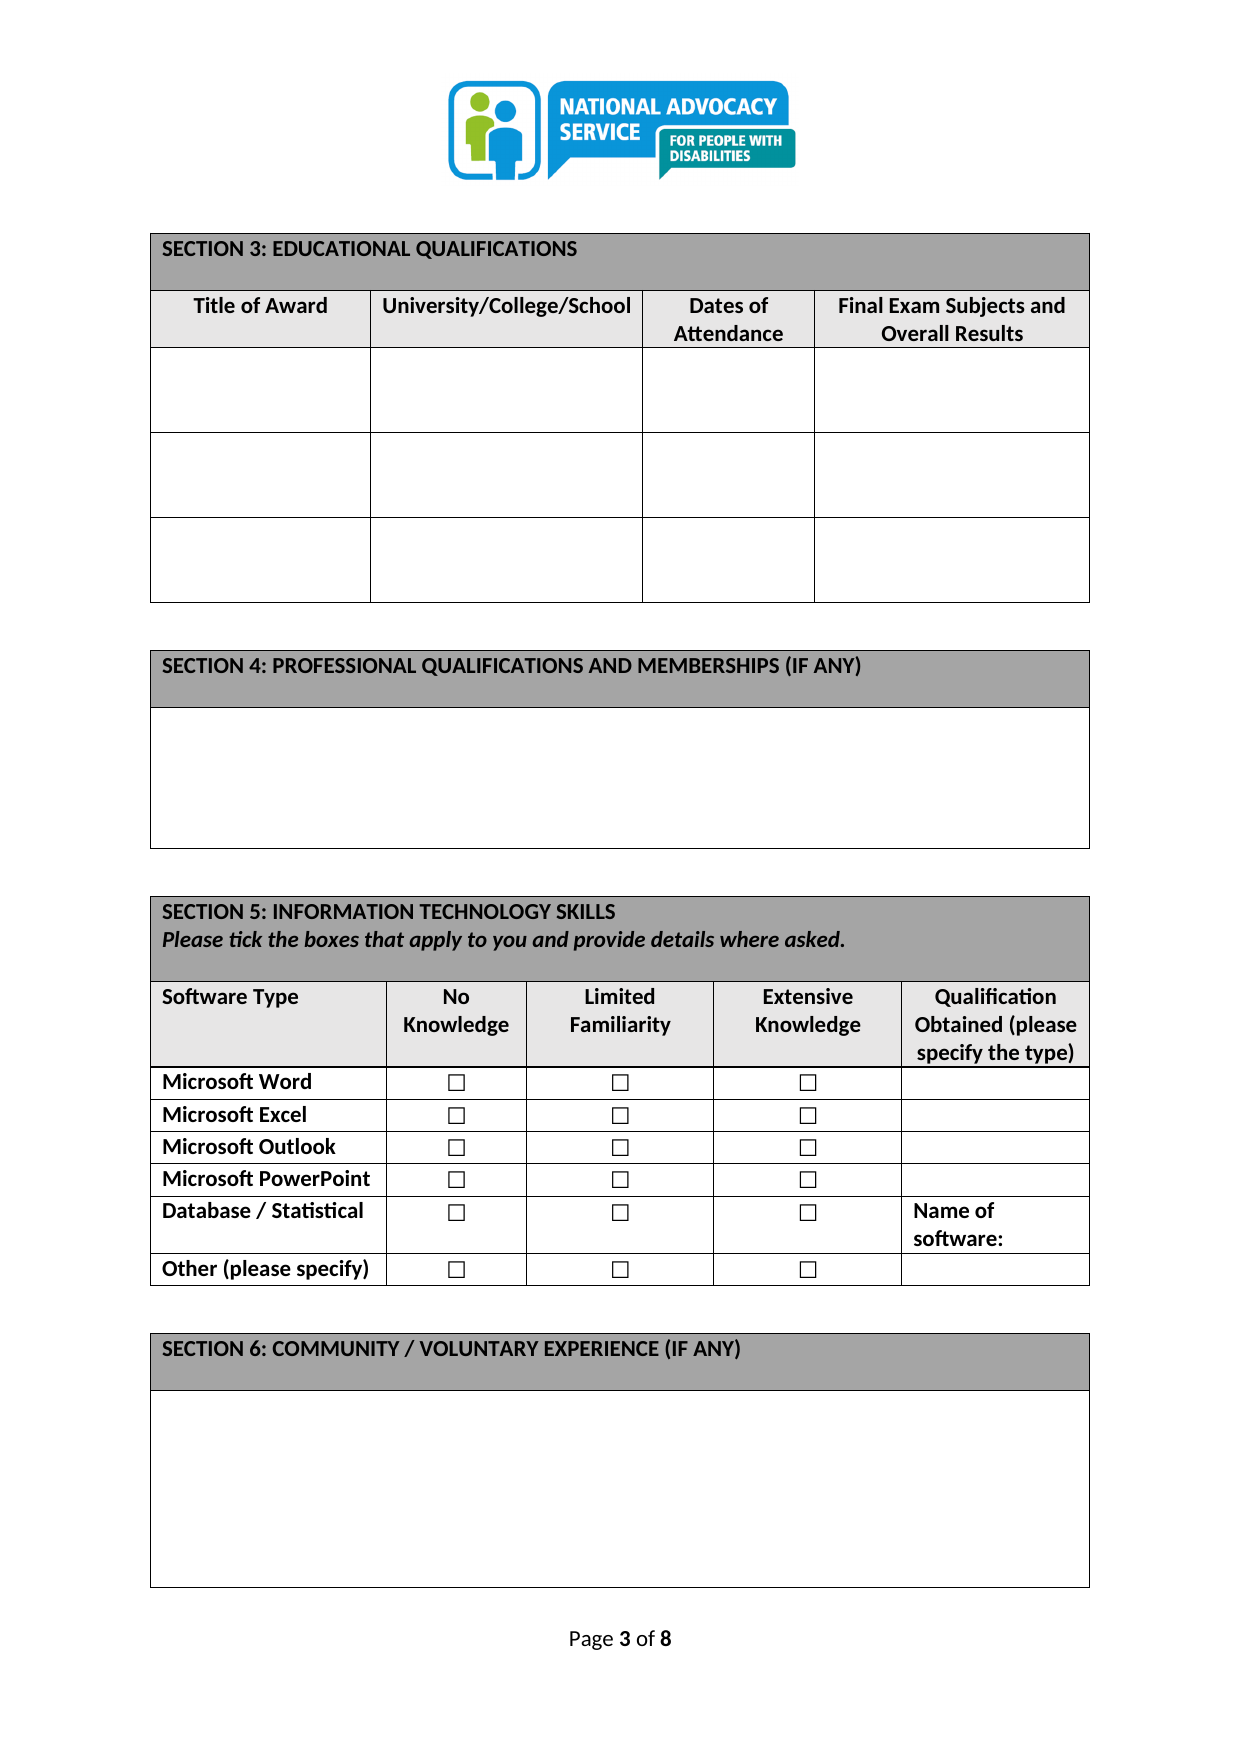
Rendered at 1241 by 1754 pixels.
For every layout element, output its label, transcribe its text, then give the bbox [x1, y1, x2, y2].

table_cell Name of software: [902, 1197, 1089, 1253]
table_cell No Knowledge [387, 982, 526, 1066]
table_cell [643, 518, 814, 602]
table_cell [902, 1132, 1089, 1163]
table_header SECTION 5: INFORMATION TECHNOLOGY SKILLS Please tick the boxes that apply to you and provide details where asked. [151, 897, 1089, 981]
table_cell Dates of Attendance [643, 291, 814, 347]
table_cell [371, 433, 642, 517]
table_cell [643, 433, 814, 517]
table_header SECTION 6: COMMUNITY / VOLUNTARY EXPERIENCE (IF ANY) [151, 1334, 1089, 1390]
table_cell Software Type [151, 982, 386, 1066]
table_cell [902, 1100, 1089, 1131]
table_cell [371, 348, 642, 432]
table_header SECTION 4: PROFESSIONAL QUALIFICATIONS AND MEMBERSHIPS (IF ANY) [151, 651, 1089, 707]
table_cell [151, 1391, 1089, 1587]
table_cell Qualification Obtained (please specify the type) [902, 982, 1089, 1066]
table_cell [815, 433, 1089, 517]
table_cell Extensive Knowledge [714, 982, 901, 1066]
table_cell [151, 518, 370, 602]
picture [441, 73, 799, 186]
table_header SECTION 3: EDUCATIONAL QUALIFICATIONS [151, 234, 1089, 290]
table_cell Title of Award [151, 291, 370, 347]
table_cell [371, 518, 642, 602]
table_cell Microsoft PowerPoint [151, 1164, 386, 1196]
table_cell Microsoft Outlook [151, 1132, 386, 1163]
table_cell [815, 518, 1089, 602]
table_cell Other (please specify) [151, 1254, 386, 1285]
table_cell [902, 1164, 1089, 1196]
table_cell [643, 348, 814, 432]
table_cell [902, 1254, 1089, 1285]
table_cell University/College/School [371, 291, 642, 347]
table_cell Final Exam Subjects and Overall Results [815, 291, 1089, 347]
table_cell [815, 348, 1089, 432]
table_cell Limited Familiarity [527, 982, 713, 1066]
table_cell Database / Statistical [151, 1197, 386, 1253]
table_cell Microsoft Excel [151, 1100, 386, 1131]
table_cell [151, 348, 370, 432]
table_cell Microsoft Word [151, 1068, 386, 1099]
table_cell [151, 708, 1089, 848]
table_cell [151, 433, 370, 517]
table_cell [902, 1068, 1089, 1099]
